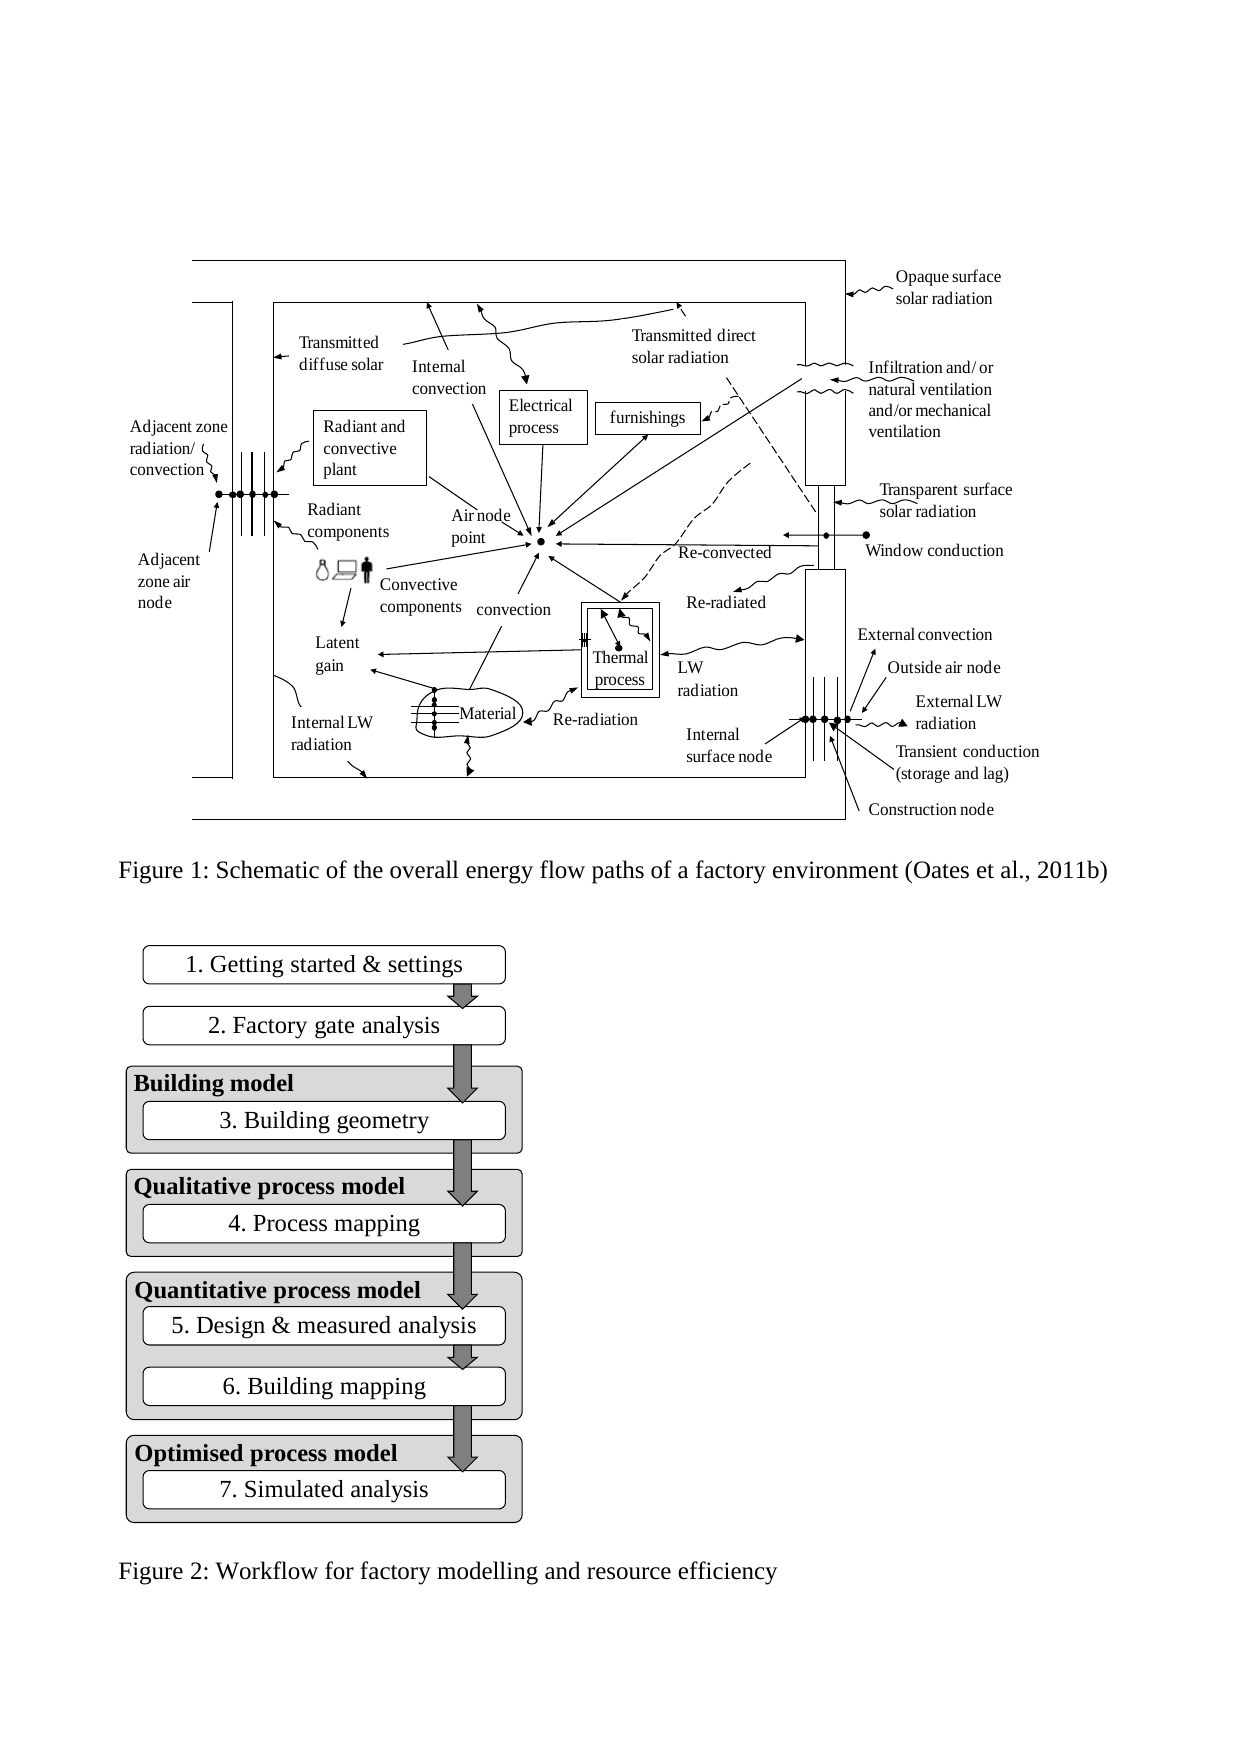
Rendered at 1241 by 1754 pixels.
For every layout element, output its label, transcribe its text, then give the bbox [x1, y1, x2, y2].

text Figure 2: Workflow for factory modelling and resource efficiency [118, 1556, 1122, 1585]
text Figure 1: Schematic of the overall energy flow paths of a factory environment (Oates et al., 2011b) [118, 855, 1122, 884]
